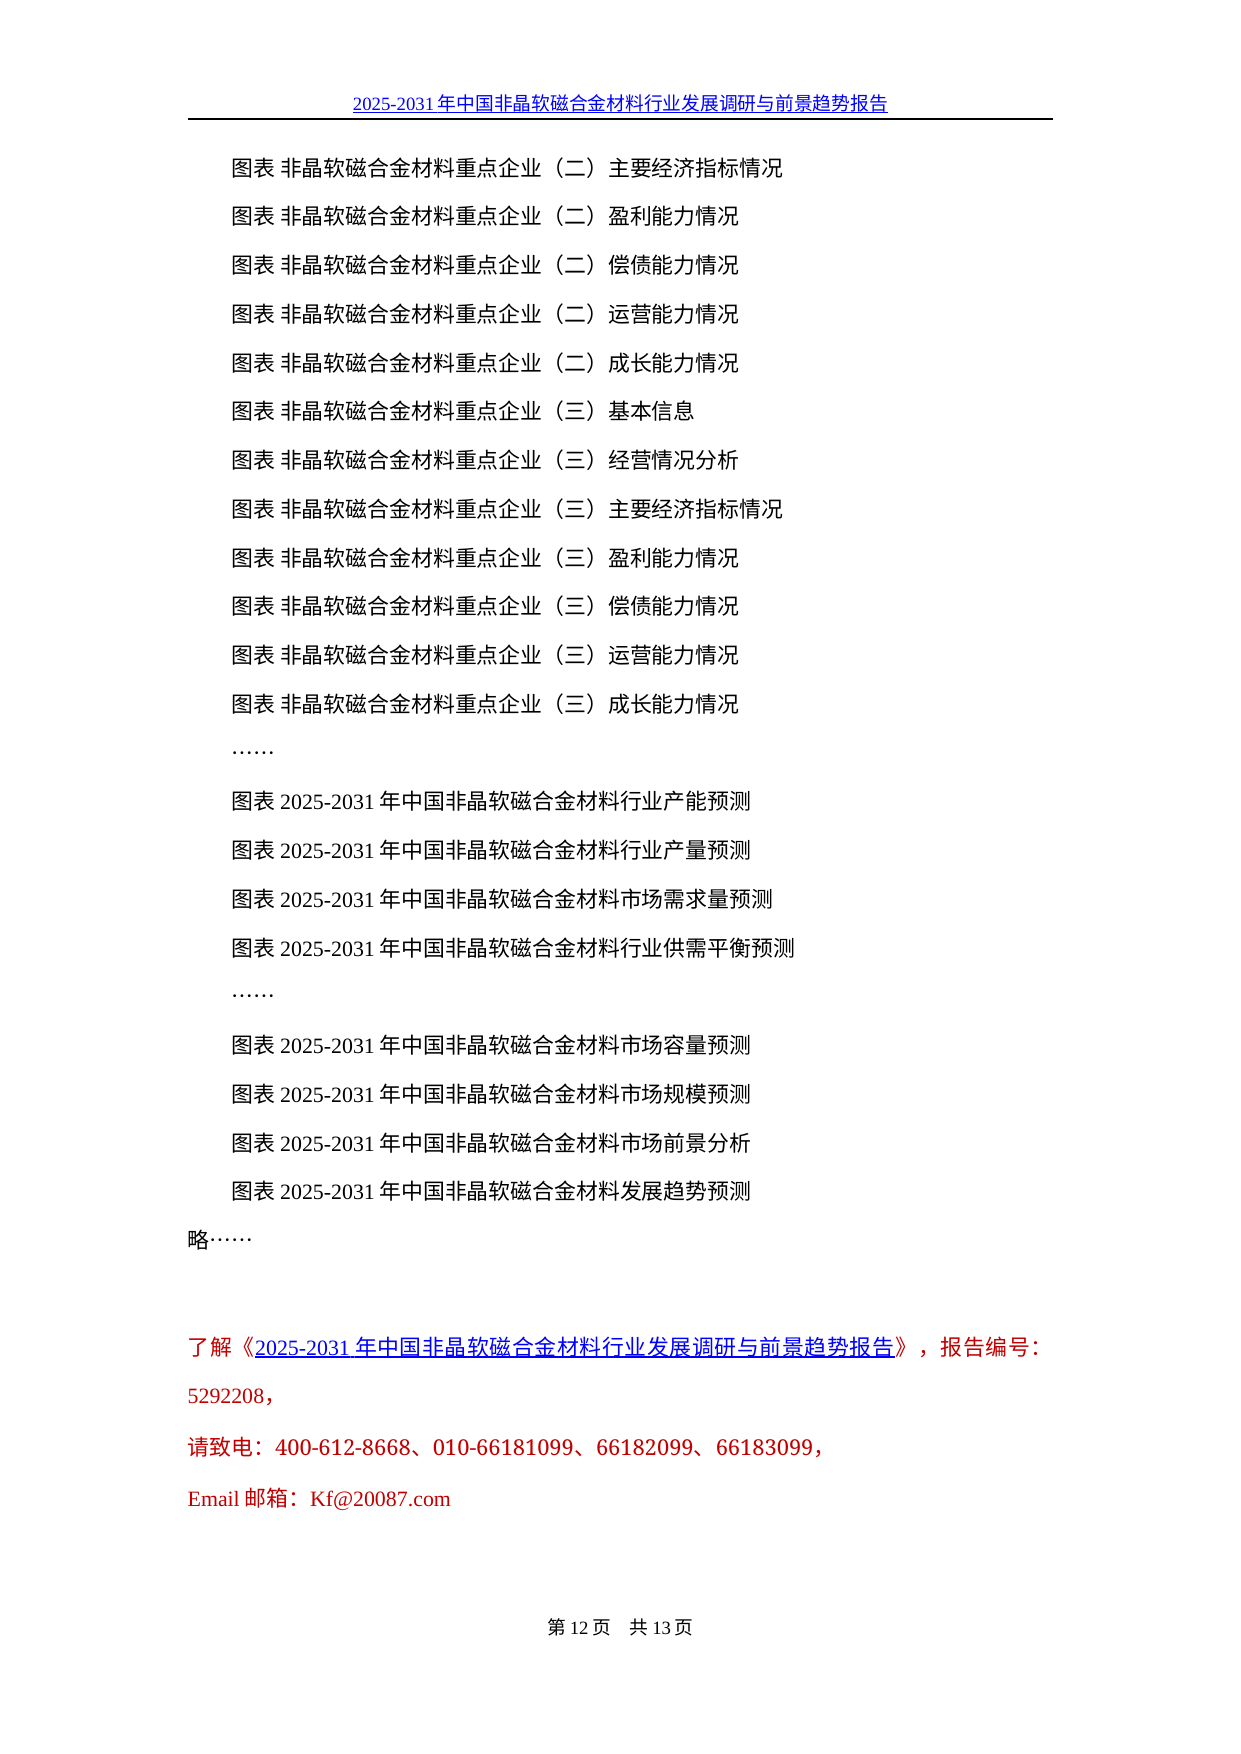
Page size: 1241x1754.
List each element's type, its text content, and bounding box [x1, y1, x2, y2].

text 了解《2025-2031年中国非晶软磁合金材料行业发展调研与前景趋势报告》，报告编号：5292208， [187, 1329, 1053, 1410]
text 请致电：400-612-8668、010-66181099、66182099、66183099， [187, 1429, 1053, 1462]
text Email邮箱：Kf@20087.com [187, 1481, 1053, 1513]
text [187, 150, 1053, 1255]
